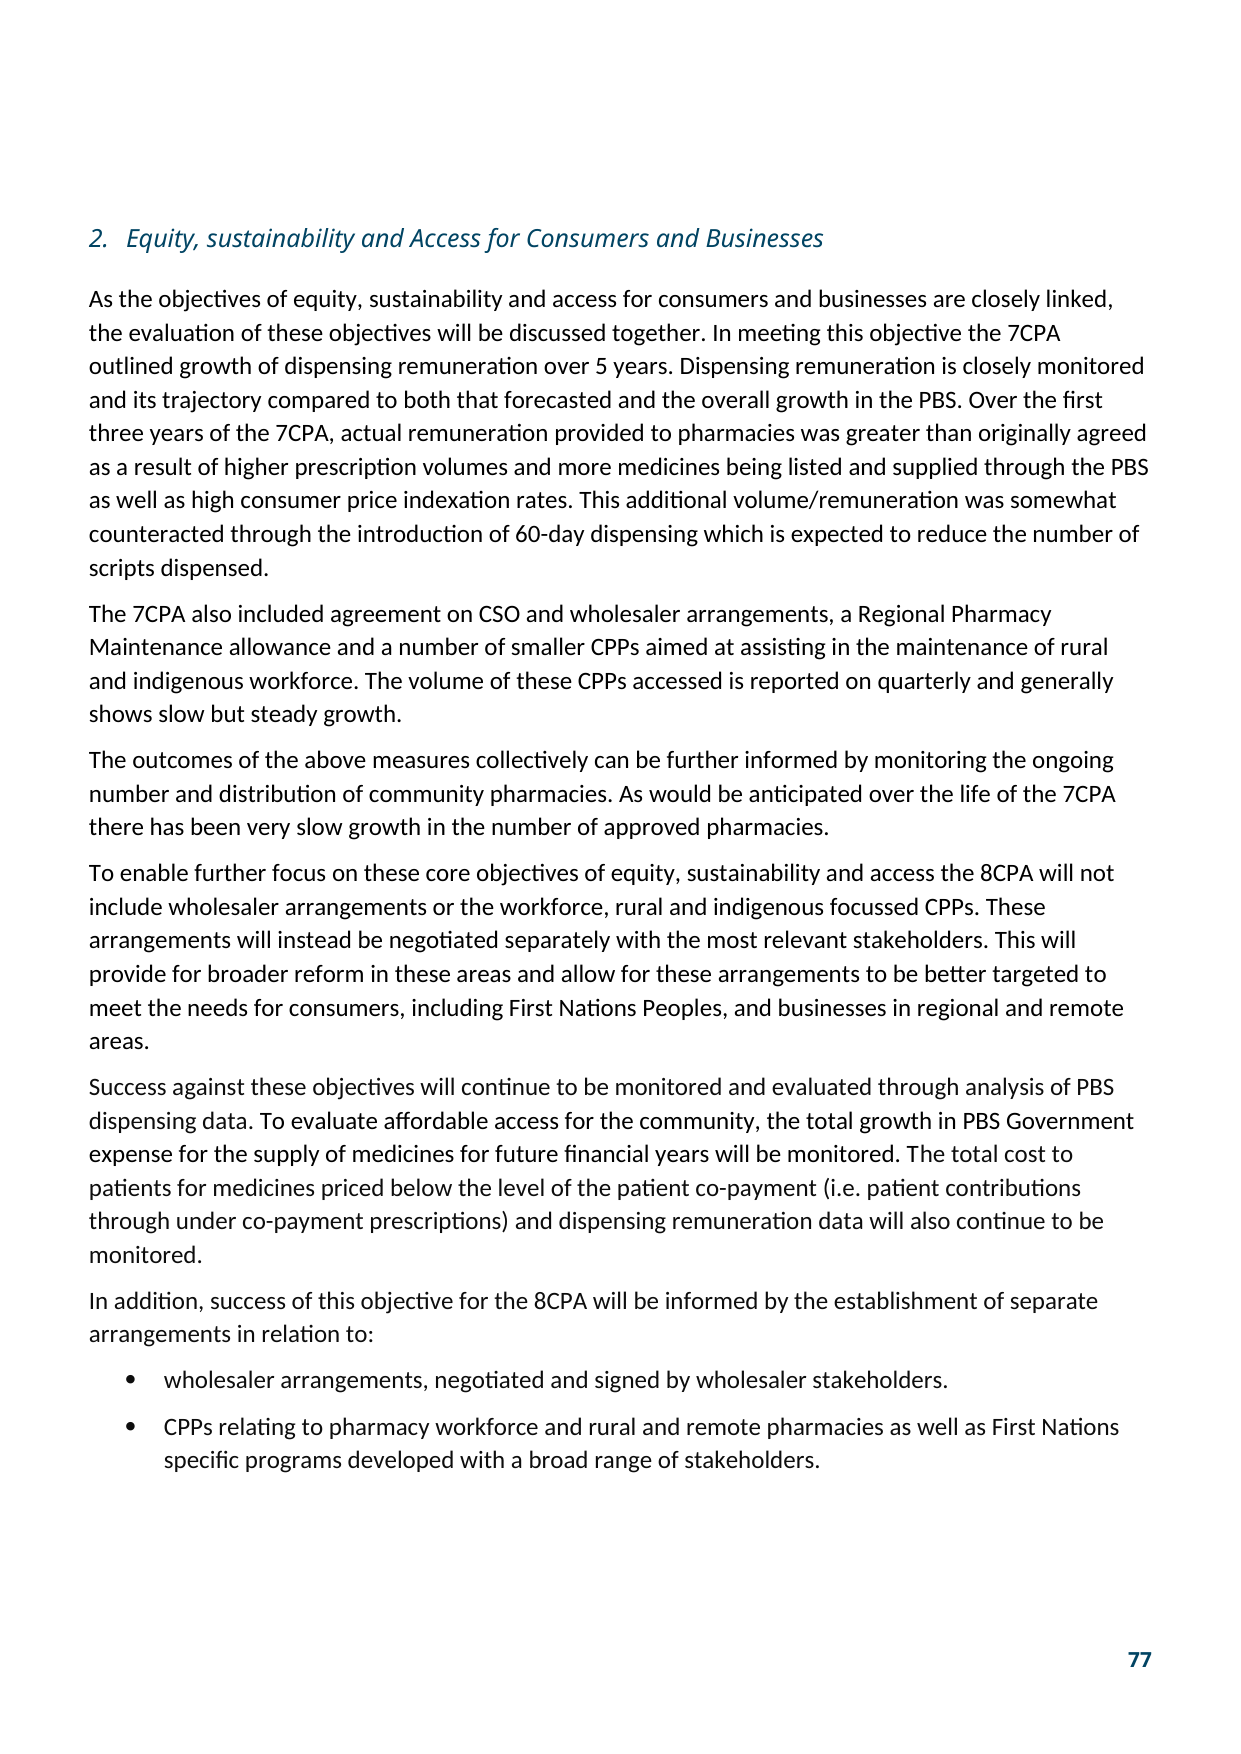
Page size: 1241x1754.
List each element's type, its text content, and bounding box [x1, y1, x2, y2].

text The 7CPA also included agreement on CSO and wholesaler arrangements, a Regional Pharmacy Maintenance allowance and a number of smaller CPPs aimed at assisting in the maintenance of rural and indigenous workforce. The volume of these CPPs accessed is reported on quarterly and generally shows slow but steady growth. [89, 598, 1152, 729]
list wholesaler arrangements, negotiated and signed by wholesaler stakeholders. [126, 1364, 1152, 1395]
list CPPs relating to pharmacy workforce and rural and remote pharmacies as well as First Nations specific programs developed with a broad range of stakeholders. [126, 1411, 1152, 1475]
subtitle Equity, sustainability and Access for Consumers and Businesses [89, 221, 1152, 255]
text To enable further focus on these core objectives of equity, sustainability and access the 8CPA will not include wholesaler arrangements or the workforce, rural and indigenous focussed CPPs. These arrangements will instead be negotiated separately with the most relevant stakeholders. This will provide for broader reform in these areas and allow for these arrangements to be better targeted to meet the needs for consumers, including First Nations Peoples, and businesses in regional and remote areas. [89, 857, 1152, 1056]
text The outcomes of the above measures collectively can be further informed by monitoring the ongoing number and distribution of community pharmacies. As would be anticipated over the life of the 7CPA there has been very slow growth in the number of approved pharmacies. [89, 744, 1152, 842]
text Success against these objectives will continue to be monitored and evaluated through analysis of PBS dispensing data. To evaluate affordable access for the community, the total growth in PBS Government expense for the supply of medicines for future financial years will be monitored. The total cost to patients for medicines priced below the level of the patient co-payment (i.e. patient contributions through under co-payment prescriptions) and dispensing remuneration data will also continue to be monitored. [89, 1071, 1152, 1269]
text As the objectives of equity, sustainability and access for consumers and businesses are closely linked, the evaluation of these objectives will be discussed together. In meeting this objective the 7CPA outlined growth of dispensing remuneration over 5 years. Dispensing remuneration is closely monitored and its trajectory compared to both that forecasted and the overall growth in the PBS. Over the first three years of the 7CPA, actual remuneration provided to pharmacies was greater than originally agreed as a result of higher prescription volumes and more medicines being listed and supplied through the PBS as well as high consumer price indexation rates. This additional volume/remuneration was somewhat counteracted through the introduction of 60-day dispensing which is expected to reduce the number of scripts dispensed. [89, 283, 1152, 582]
text In addition, success of this objective for the 8CPA will be informed by the establishment of separate arrangements in relation to: [89, 1285, 1152, 1349]
